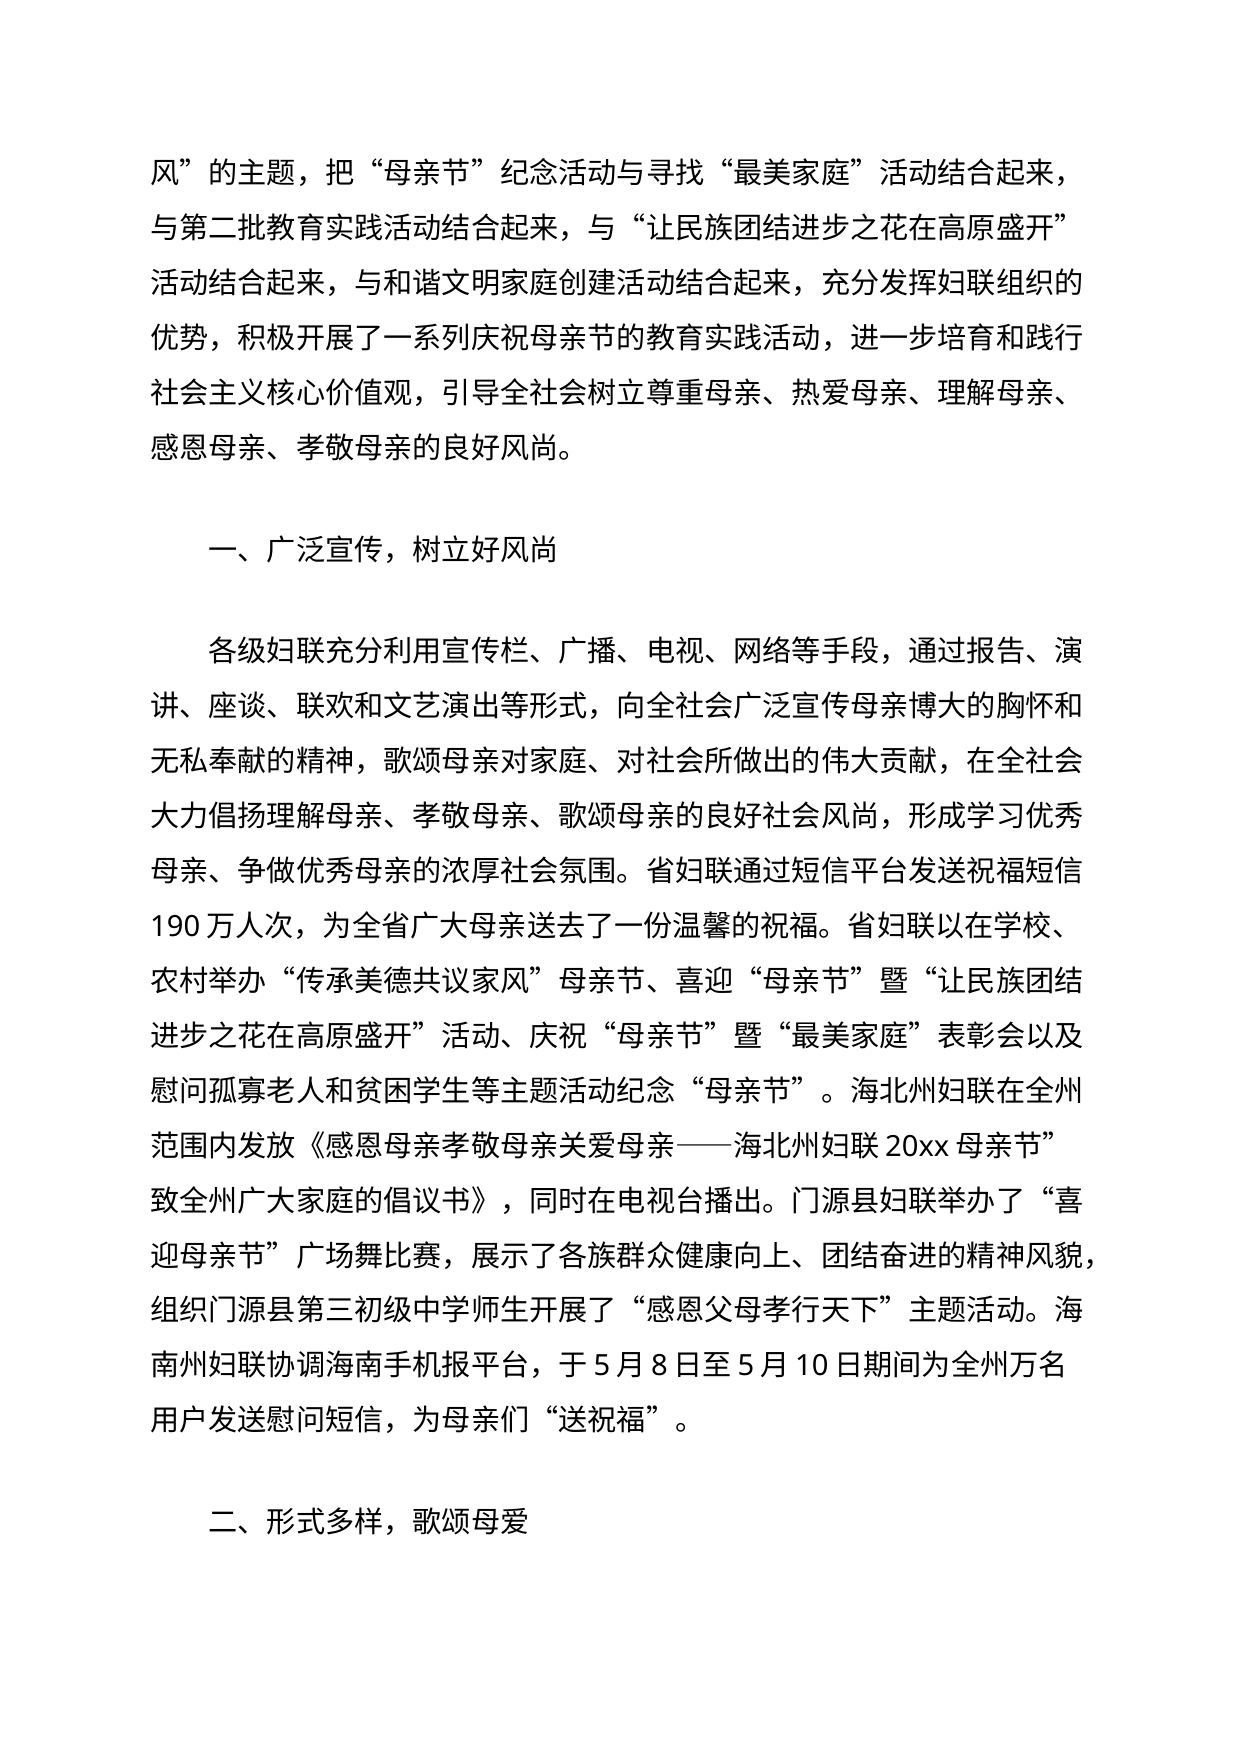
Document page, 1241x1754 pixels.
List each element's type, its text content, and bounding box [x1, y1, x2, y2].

text 一、广泛宣传，树立好风尚 [150, 526, 1090, 568]
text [150, 150, 1090, 467]
text 各级妇联充分利用宣传栏、广播、电视、网络等手段，通过报告、演讲、座谈、联欢和文艺演出等形式，向全社会广泛宣传母亲博大的胸怀和无私奉献的精神，歌颂母亲对家庭、对社会所做出的伟大贡献，在全社会大力倡扬理解母亲、孝敬母亲、歌颂母亲的良好社会风尚，形成学习优秀母亲、争做优秀母亲的浓厚社会氛围。省妇联通过短信平台发送祝福短信190万人次，为全省广大母亲送去了一份温馨的祝福。省妇联以在学校、农村举办“传承美德共议家风”母亲节、喜迎“母亲节”暨“让民族团结进步之花在高原盛开”活动、庆祝“母亲节”暨“最美家庭”表彰会以及慰问孤寡老人和贫困学生等主题活动纪念“母亲节”。海北州妇联在全州范围内发放《感恩母亲孝敬母亲关爱母亲——海北州妇联20xx母亲节”致全州广大家庭的倡议书》，同时在电视台播出。门源县妇联举办了“喜迎母亲节”广场舞比赛，展示了各族群众健康向上、团结奋进的精神风貌，组织门源县第三初级中学师生开展了“感恩父母孝行天下”主题活动。海南州妇联协调海南手机报平台，于5月8日至5月10日期间为全州万名用户发送慰问短信，为母亲们“送祝福”。 [150, 628, 1090, 1439]
text 二、形式多样，歌颂母爱 [150, 1499, 1090, 1541]
